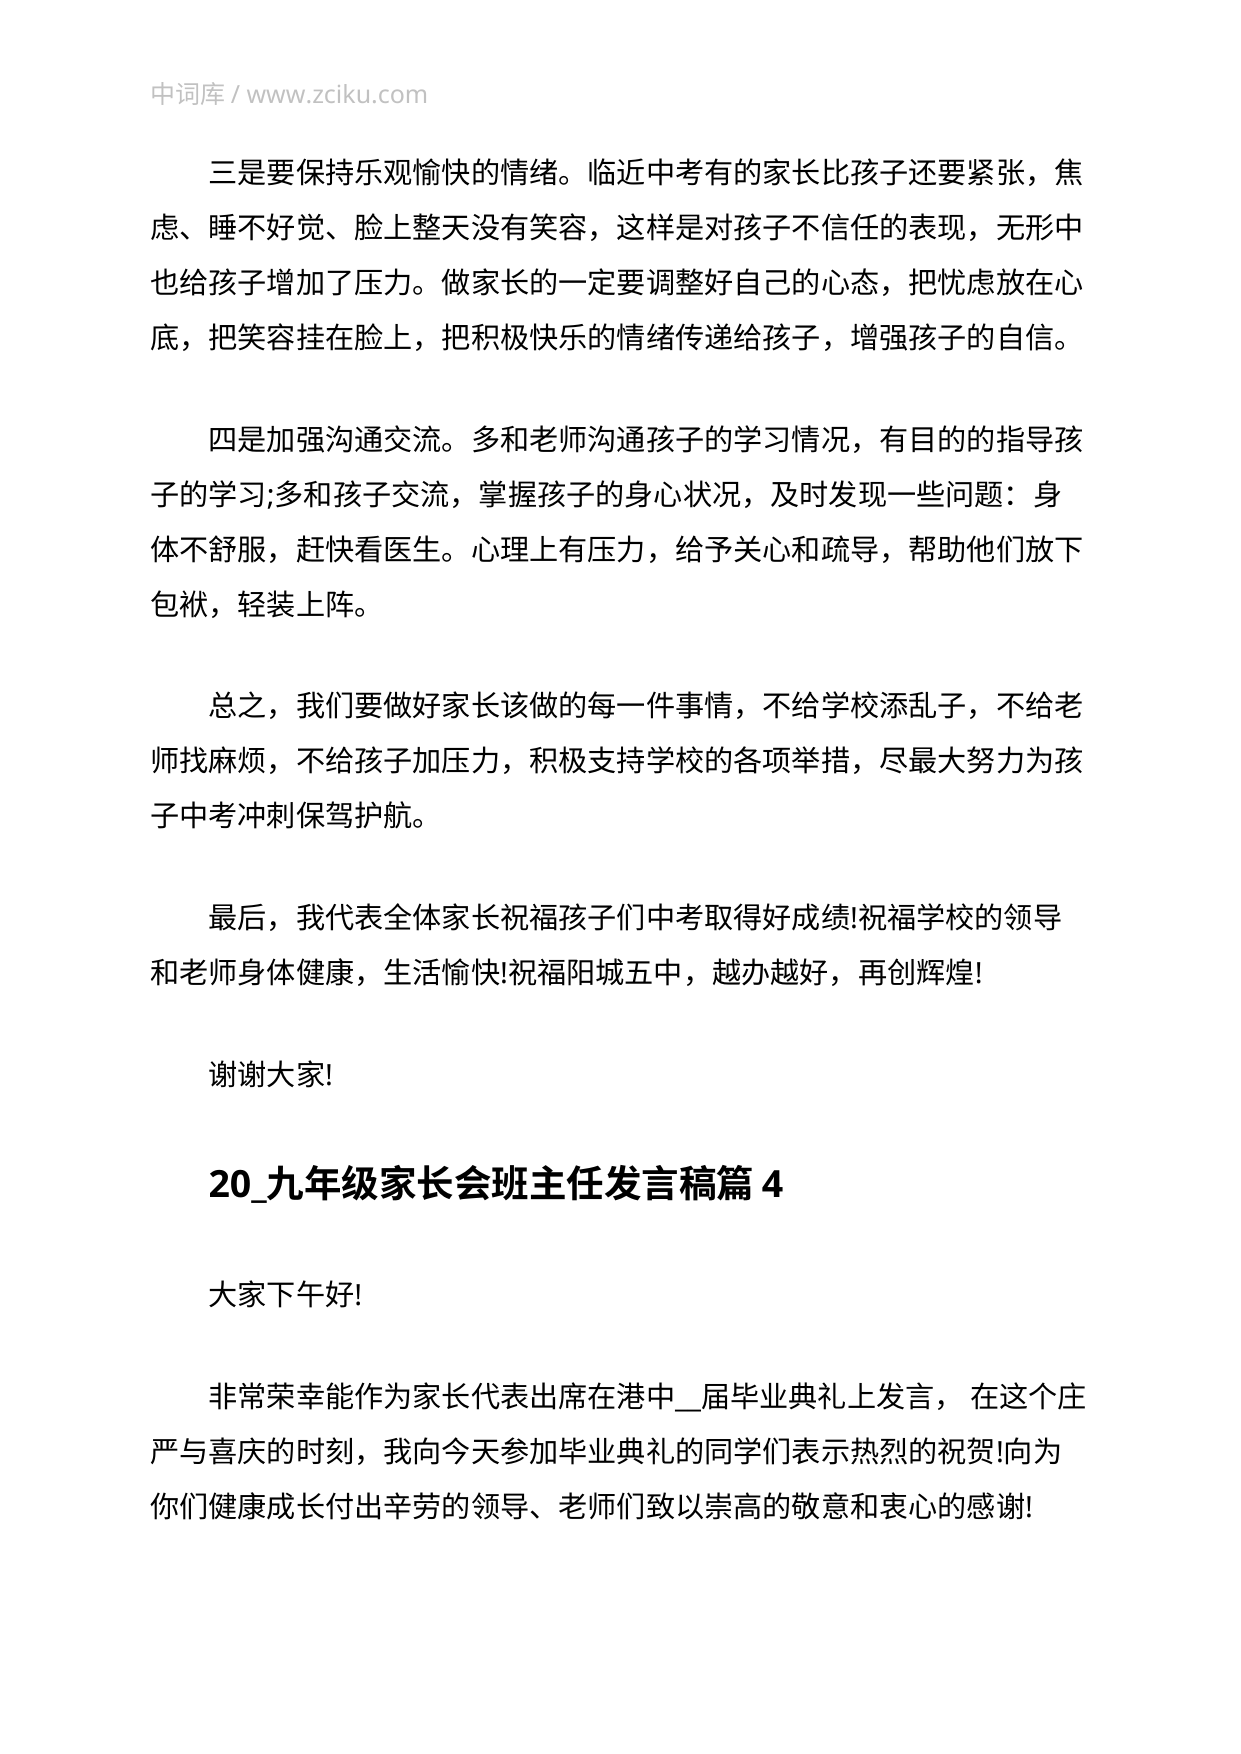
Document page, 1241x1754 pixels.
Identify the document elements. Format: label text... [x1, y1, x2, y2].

text 三是要保持乐观愉快的情绪。临近中考有的家长比孩子还要紧张，焦虑、睡不好觉、脸上整天没有笑容，这样是对孩子不信任的表现，无形中也给孩子增加了压力。做家长的一定要调整好自己的心态，把忧虑放在心底，把笑容挂在脸上，把积极快乐的情绪传递给孩子，增强孩子的自信。 [150, 150, 1090, 357]
text 非常荣幸能作为家长代表出席在港中__届毕业典礼上发言， 在这个庄严与喜庆的时刻，我向今天参加毕业典礼的同学们表示热烈的祝贺!向为你们健康成长付出辛劳的领导、老师们致以崇高的敬意和衷心的感谢! [150, 1373, 1090, 1526]
text 总之，我们要做好家长该做的每一件事情，不给学校添乱子，不给老师找麻烦，不给孩子加压力，积极支持学校的各项举措，尽最大努力为孩子中考冲刺保驾护航。 [150, 683, 1090, 835]
text 20_九年级家长会班主任发言稿篇4 [150, 1153, 1090, 1208]
text 大家下午好! [150, 1271, 1090, 1313]
text 最后，我代表全体家长祝福孩子们中考取得好成绩!祝福学校的领导和老师身体健康，生活愉快!祝福阳城五中，越办越好，再创辉煌! [150, 894, 1090, 992]
text 谢谢大家! [150, 1052, 1090, 1094]
text 四是加强沟通交流。多和老师沟通孩子的学习情况，有目的的指导孩子的学习;多和孩子交流，掌握孩子的身心状况，及时发现一些问题：身体不舒服，赶快看医生。心理上有压力，给予关心和疏导，帮助他们放下包袱，轻装上阵。 [150, 416, 1090, 623]
